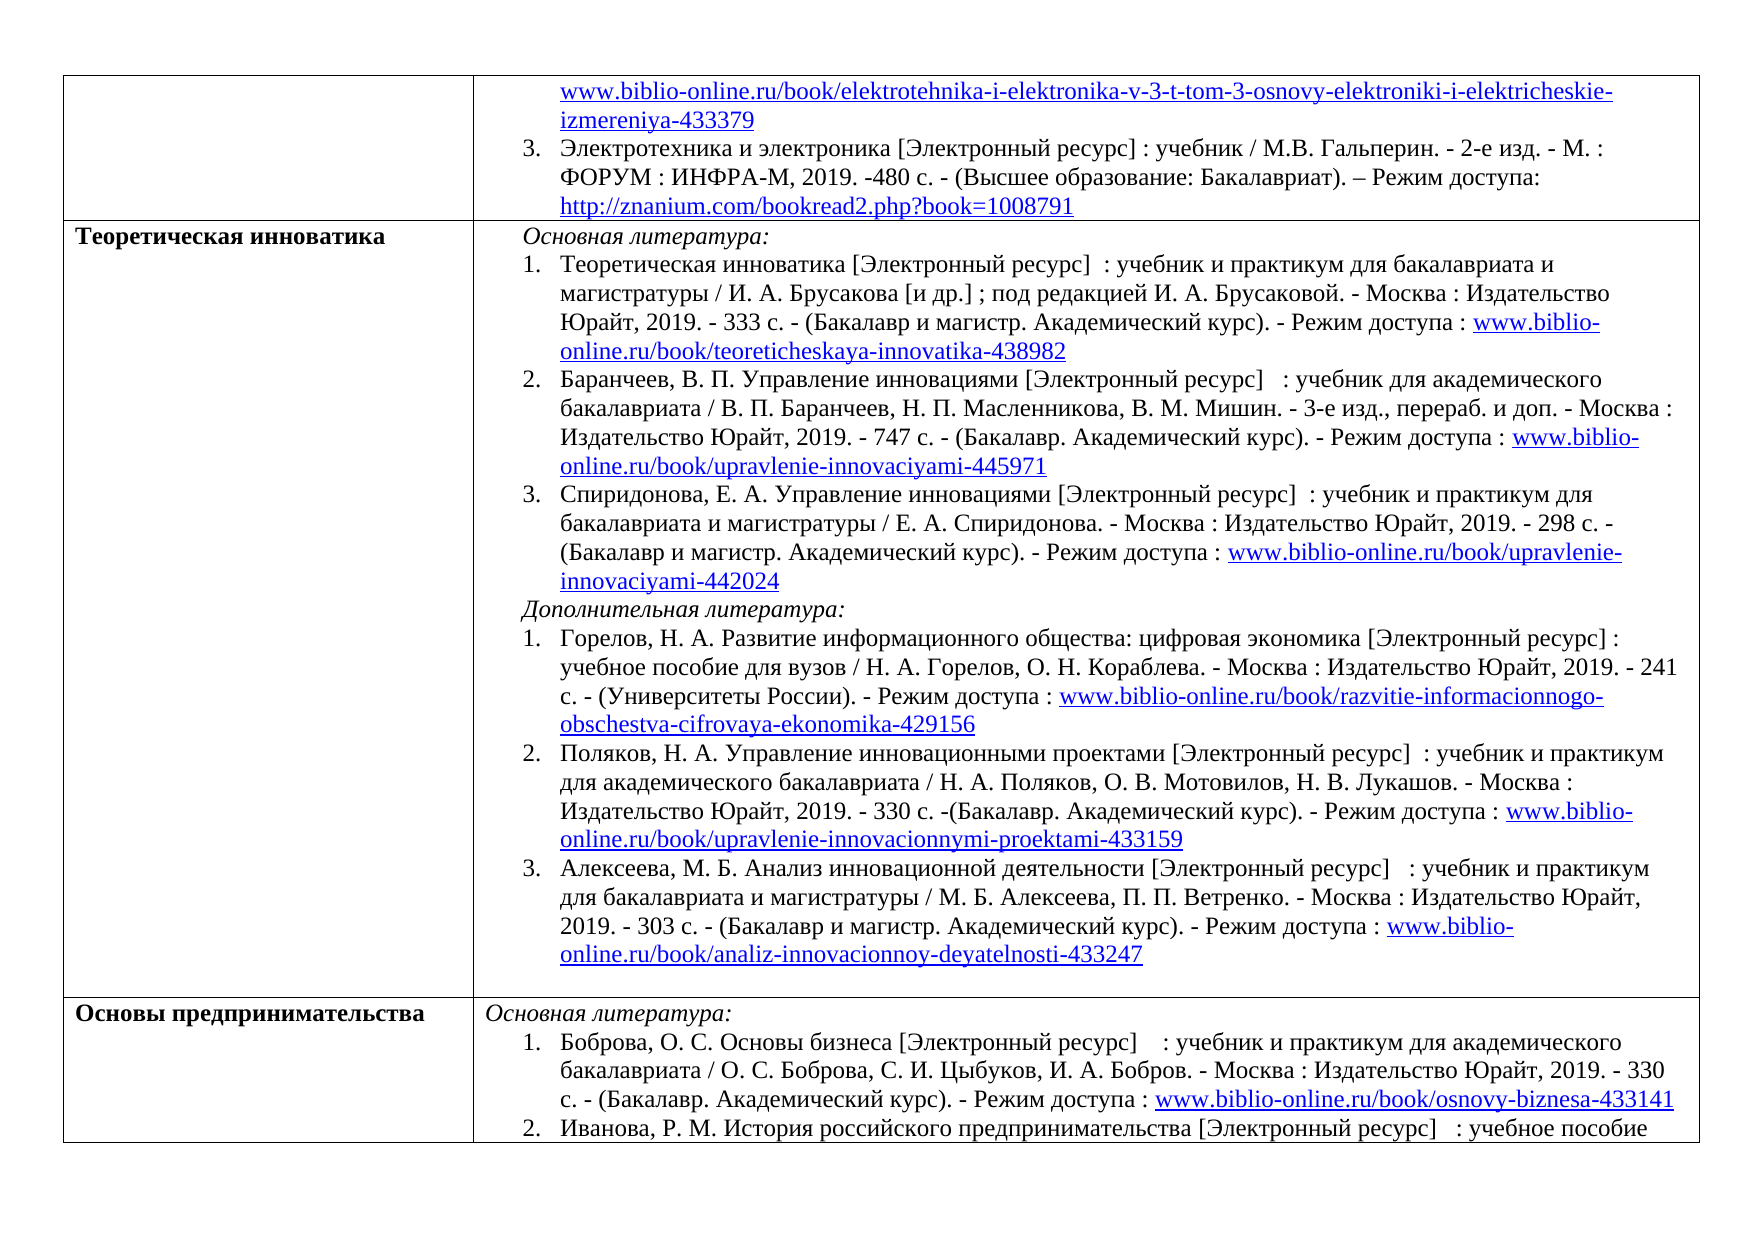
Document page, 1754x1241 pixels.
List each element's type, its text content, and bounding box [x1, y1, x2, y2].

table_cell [474, 998, 1699, 1142]
table_cell Основная литература: Теоретическая инноватика [Электронный ресурс] : учебник и практикум для бакалавриата и магистратуры / И. А. Брусакова [и др.] ; под редакцией И. А. Брусаковой. - Москва : Издательство Юрайт, 2019. - 333 с. - (Бакалавр и магистр. Академический курс). - Режим доступа : www.biblio-online.ru/book/teoreticheskaya-innovatika-438982 Баранчеев, В. П. Управление инновациями [Электронный ресурс] : учебник для академического бакалавриата / В. П. Баранчеев, Н. П. Масленникова, В. М. Мишин. - 3-е изд., перераб. и доп. - Москва : Издательство Юрайт, 2019. - 747 с. - (Бакалавр. Академический курс). - Режим доступа : www.biblio-online.ru/book/upravlenie-innovaciyami-445971 Спиридонова, Е. А. Управление инновациями [Электронный ресурс] : учебник и практикум для бакалавриата и магистратуры / Е. А. Спиридонова. - Москва : Издательство Юрайт, 2019. - 298 с. - (Бакалавр и магистр. Академический курс). - Режим доступа : www.biblio-online.ru/book/upravlenie-innovaciyami-442024 Дополнительная литература: Горелов, Н. А. Развитие информационного общества: цифровая экономика [Электронный ресурс] : учебное пособие для вузов / Н. А. Горелов, О. Н. Кораблева. - Москва : Издательство Юрайт, 2019. - 241 с. - (Университеты России). - Режим доступа : www.biblio-online.ru/book/razvitie-informacionnogo-obschestva-cifrovaya-ekonomika-429156 Поляков, Н. А. Управление инновационными проектами [Электронный ресурс] : учебник и практикум для академического бакалавриата / Н. А. Поляков, О. В. Мотовилов, Н. В. Лукашов. - Москва : Издательство Юрайт, 2019. - 330 с. -(Бакалавр. Академический курс). - Режим доступа : www.biblio-online.ru/book/upravlenie-innovacionnymi-proektami-433159 Алексеева, М. Б. Анализ инновационной деятельности [Электронный ресурс] : учебник и практикум для бакалавриата и магистратуры / М. Б. Алексеева, П. П. Ветренко. - Москва : Издательство Юрайт, 2019. - 303 с. - (Бакалавр и магистр. Академический курс). - Режим доступа : www.biblio-online.ru/book/analiz-innovacionnoy-deyatelnosti-433247 [474, 221, 1699, 997]
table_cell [474, 76, 1699, 220]
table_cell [64, 76, 473, 220]
table_cell Теоретическая инноватика [64, 221, 473, 997]
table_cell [64, 998, 473, 1142]
